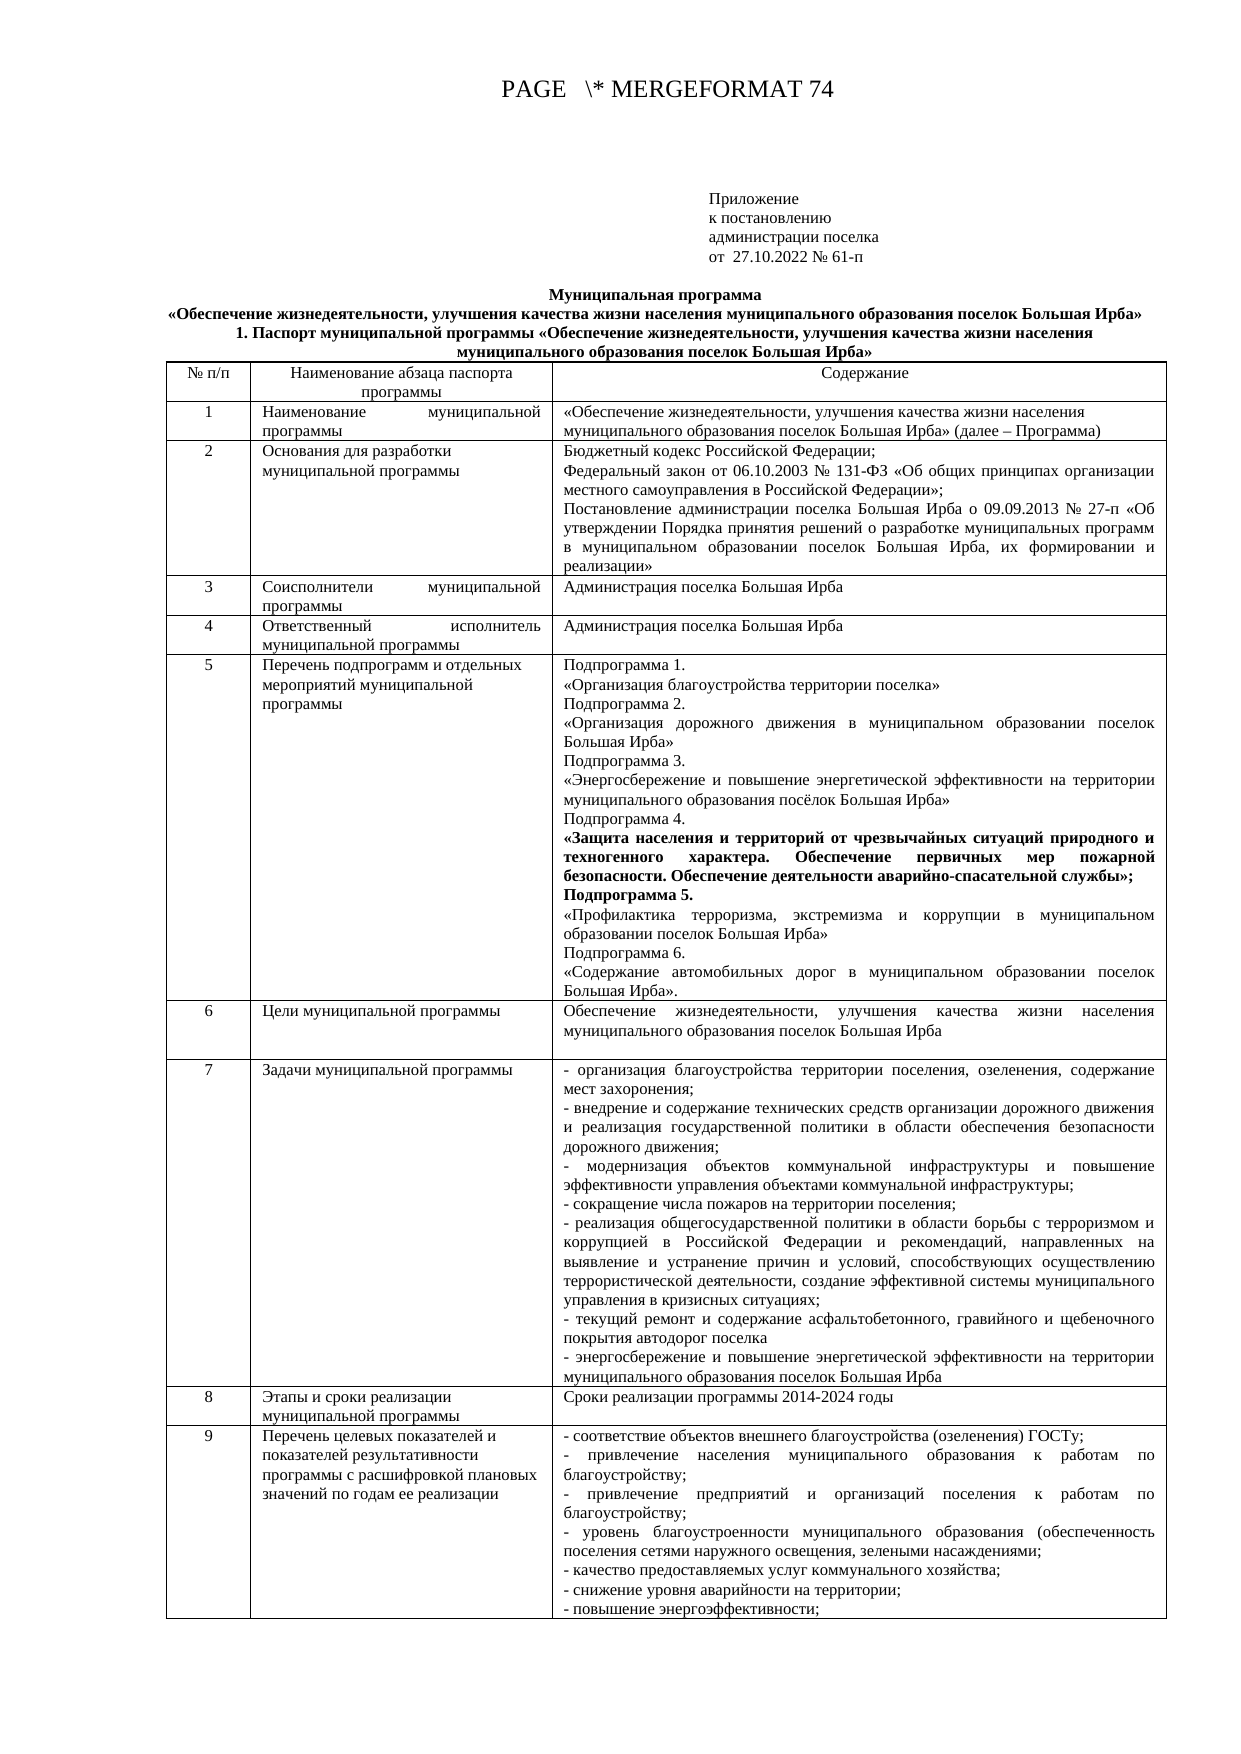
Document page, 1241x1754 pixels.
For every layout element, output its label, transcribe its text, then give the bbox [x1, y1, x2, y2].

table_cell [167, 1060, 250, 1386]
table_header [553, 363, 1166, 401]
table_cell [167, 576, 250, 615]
text к постановлению [709, 208, 1152, 227]
text от 27.10.2022 № 61-п [709, 246, 1152, 266]
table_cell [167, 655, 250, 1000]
text Приложение [709, 189, 1152, 208]
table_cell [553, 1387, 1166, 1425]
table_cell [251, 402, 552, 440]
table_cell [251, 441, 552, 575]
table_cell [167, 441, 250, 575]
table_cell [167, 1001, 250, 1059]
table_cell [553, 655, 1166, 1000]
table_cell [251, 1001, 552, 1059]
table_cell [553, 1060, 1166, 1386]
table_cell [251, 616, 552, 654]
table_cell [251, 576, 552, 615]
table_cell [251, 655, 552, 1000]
text Муниципальная программа [158, 285, 1152, 304]
text «Обеспечение жизнедеятельности, улучшения качества жизни населения муниципального образования поселок Большая Ирба» [158, 304, 1152, 323]
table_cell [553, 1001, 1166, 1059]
text 1. Паспорт муниципальной программы «Обеспечение жизнедеятельности, улучшения качества жизни населения муниципального образования поселок Большая Ирба» [177, 323, 1152, 361]
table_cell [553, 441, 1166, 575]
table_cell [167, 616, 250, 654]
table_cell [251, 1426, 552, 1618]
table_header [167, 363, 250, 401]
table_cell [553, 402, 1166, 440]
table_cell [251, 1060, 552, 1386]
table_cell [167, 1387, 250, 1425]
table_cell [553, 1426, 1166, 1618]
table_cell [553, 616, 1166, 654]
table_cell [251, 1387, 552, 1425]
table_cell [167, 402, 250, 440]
text администрации поселка [709, 227, 1152, 246]
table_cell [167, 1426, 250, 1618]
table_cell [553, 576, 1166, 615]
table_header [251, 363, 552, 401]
